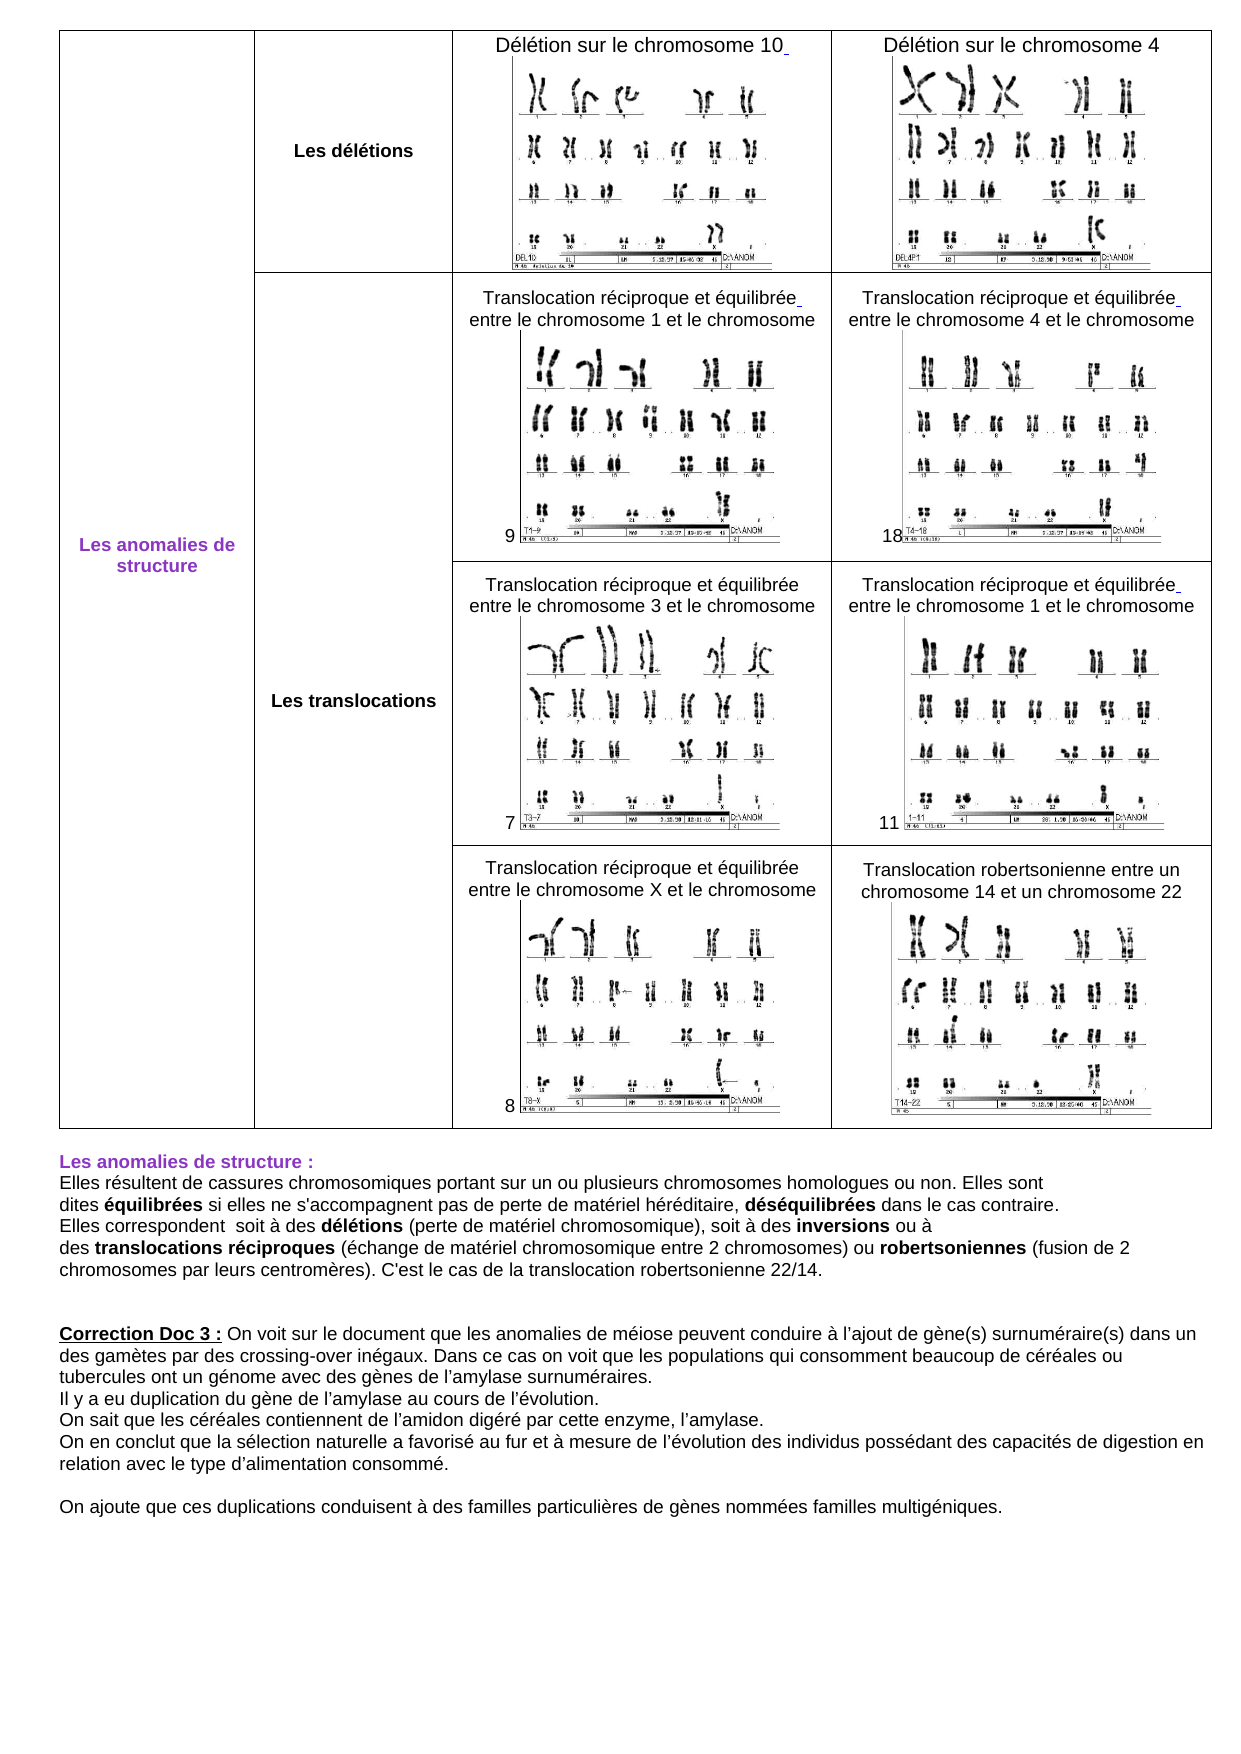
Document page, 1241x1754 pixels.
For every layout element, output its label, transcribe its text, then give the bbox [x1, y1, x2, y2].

text Les anomalies de structure : Elles résultent de cassures chromosomiques portant sur un ou plusieurs chromosomes homologues ou non. Elles sont dites équilibrées si elles ne s'accompagnent pas de perte de matériel héréditaire, déséquilibrées dans le cas contraire. Elles correspondent soit à des délétions (perte de matériel chromosomique), soit à des inversions ou à des translocations réciproques (échange de matériel chromosomique entre 2 chromosomes) ou robertsoniennes (fusion de 2 chromosomes par leurs centromères). C'est le cas de la translocation robertsonienne 22/14. [59, 1151, 1211, 1280]
table_cell Translocation réciproque et équilibrée entre le chromosome 4 et le chromosome 18 [832, 273, 1211, 561]
text On en conclut que la sélection naturelle a favorisé au fur et à mesure de l’évolution des individus possédant des capacités de digestion en relation avec le type d’alimentation consommé. [59, 1431, 1211, 1474]
table_cell Les translocations [255, 273, 452, 1128]
text Correction Doc 3 : On voit sur le document que les anomalies de méiose peuvent conduire à l’ajout de gène(s) surnuméraire(s) dans un des gamètes par des crossing-over inégaux. Dans ce cas on voit que les populations qui consomment beaucoup de céréales ou tubercules ont un génome avec des gènes de l’amylase surnuméraires. [59, 1323, 1211, 1388]
table_cell Les anomalies de structure [60, 31, 254, 1128]
table_cell Translocation robertsonienne entre un chromosome 14 et un chromosome 22 [832, 846, 1211, 1128]
table_cell Translocation réciproque et équilibrée entre le chromosome 1 et le chromosome 11 [832, 562, 1211, 844]
table_cell Translocation réciproque et équilibrée entre le chromosome 3 et le chromosome 7 [453, 562, 831, 844]
text Il y a eu duplication du gène de l’amylase au cours de l’évolution. [59, 1388, 1211, 1409]
table_cell Délétion sur le chromosome 10 [453, 31, 831, 272]
table_cell Délétion sur le chromosome 4 [832, 31, 1211, 272]
text On sait que les céréales contiennent de l’amidon digéré par cette enzyme, l’amylase. [59, 1409, 1211, 1431]
text On ajoute que ces duplications conduisent à des familles particulières de gènes nommées familles multigéniques. [59, 1496, 1211, 1517]
table_cell Les délétions [255, 31, 452, 272]
table_cell Translocation réciproque et équilibrée entre le chromosome 1 et le chromosome 9 [453, 273, 831, 561]
table_cell Translocation réciproque et équilibrée entre le chromosome X et le chromosome 8 [453, 846, 831, 1128]
